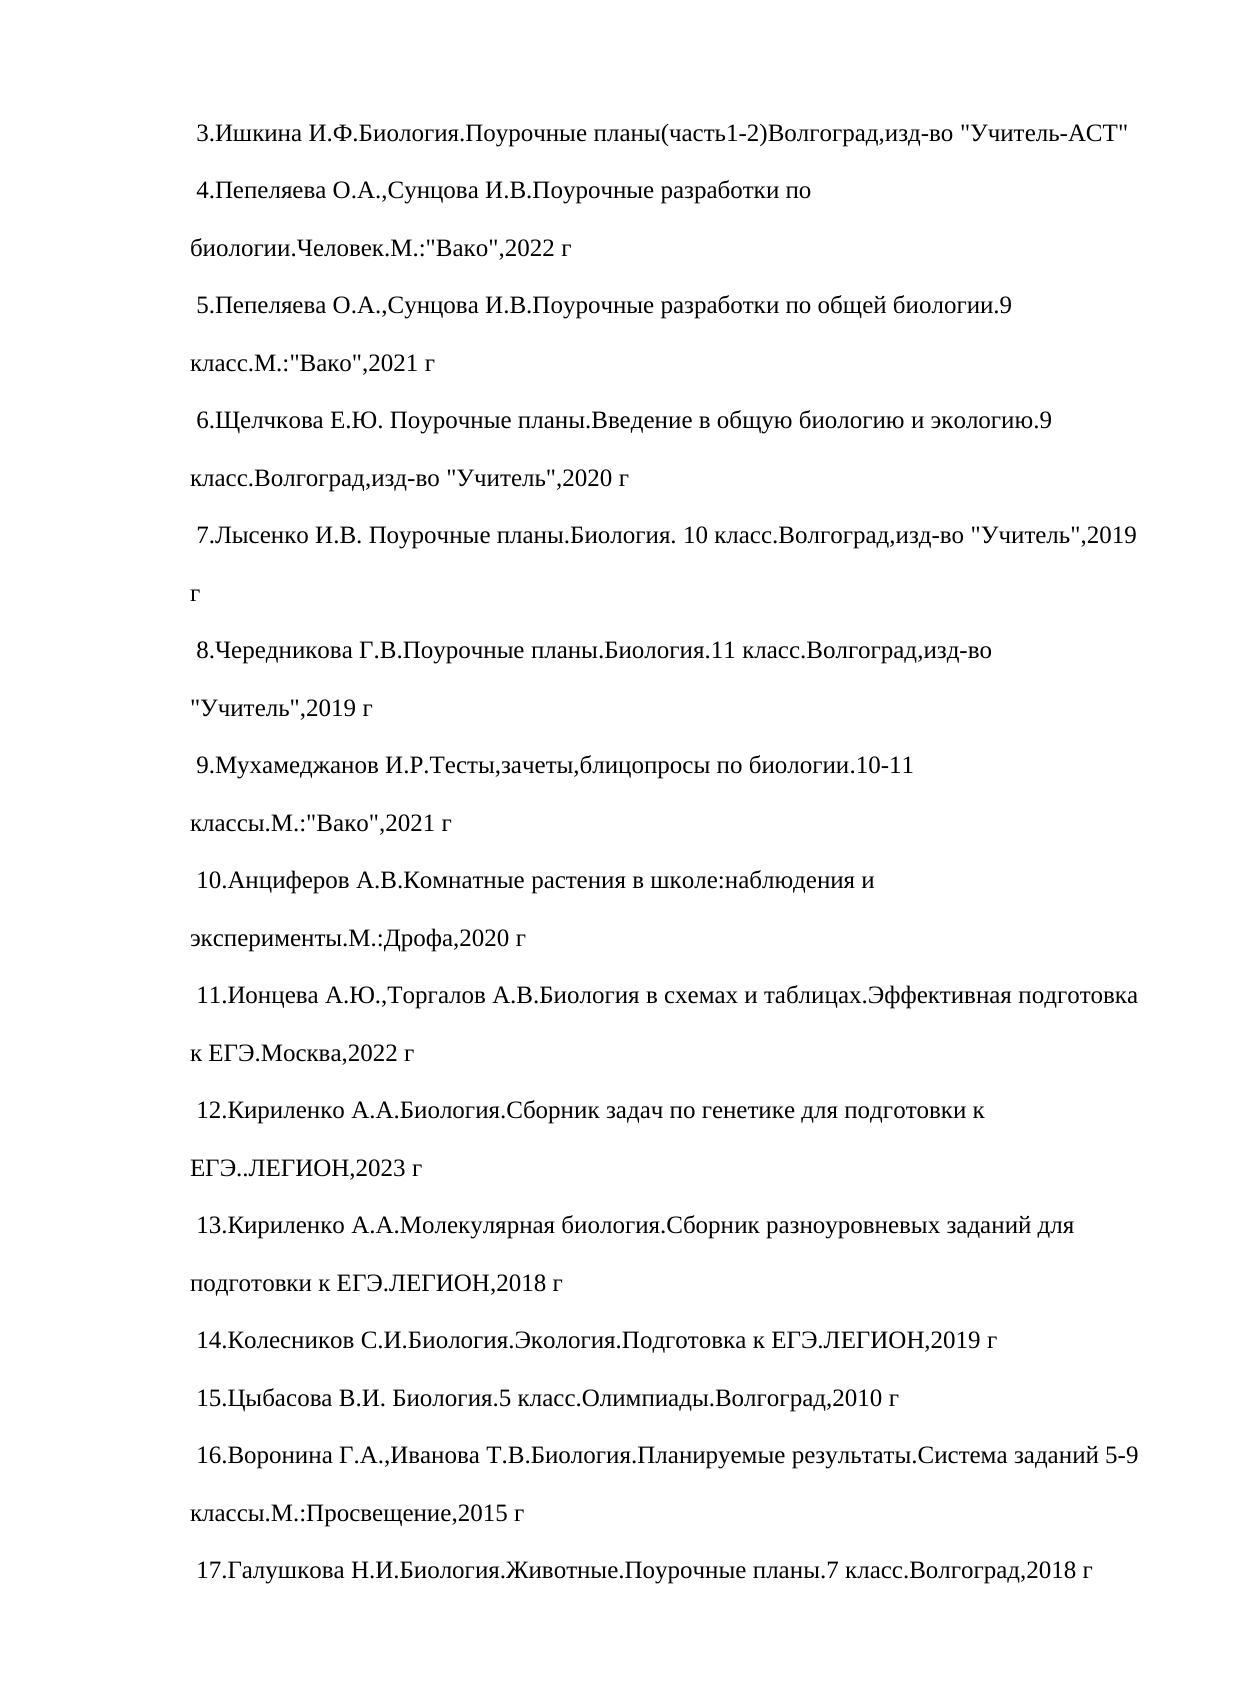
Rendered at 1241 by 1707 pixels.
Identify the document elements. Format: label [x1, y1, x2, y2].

text [190, 118, 1152, 1584]
